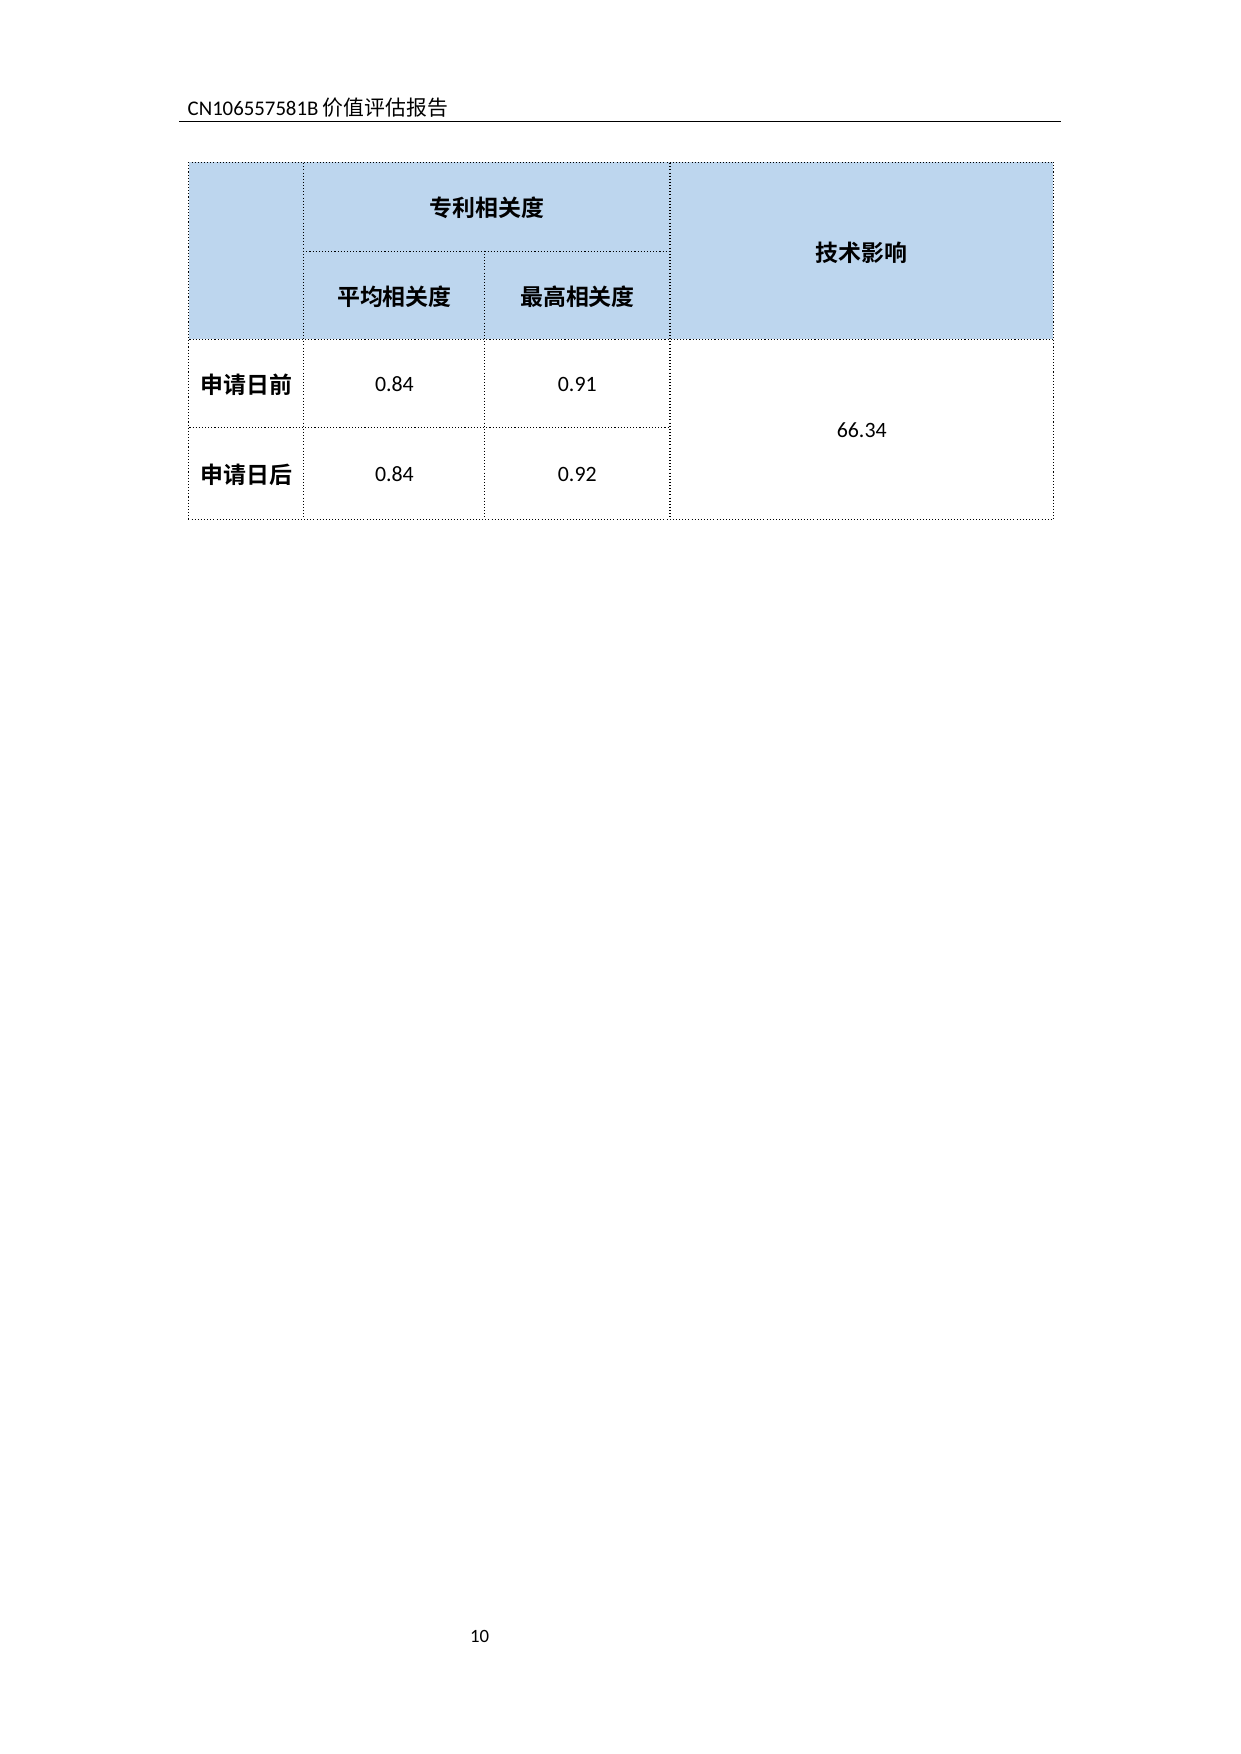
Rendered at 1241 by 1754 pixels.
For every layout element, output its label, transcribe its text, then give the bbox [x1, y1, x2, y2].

table_cell 申请日前 [189, 339, 304, 427]
table_cell 最高相关度 [484, 251, 670, 339]
table_cell 66.34 [670, 339, 1053, 519]
table_cell 0.92 [484, 427, 670, 519]
table_cell 0.91 [484, 339, 670, 427]
table_header 专利相关度 [304, 162, 670, 251]
table_header [189, 162, 304, 339]
table_cell 申请日后 [189, 427, 304, 519]
table_cell 0.84 [304, 427, 484, 519]
table_cell 平均相关度 [304, 251, 484, 339]
table_header 技术影响 [670, 162, 1053, 339]
table_cell 0.84 [304, 339, 484, 427]
